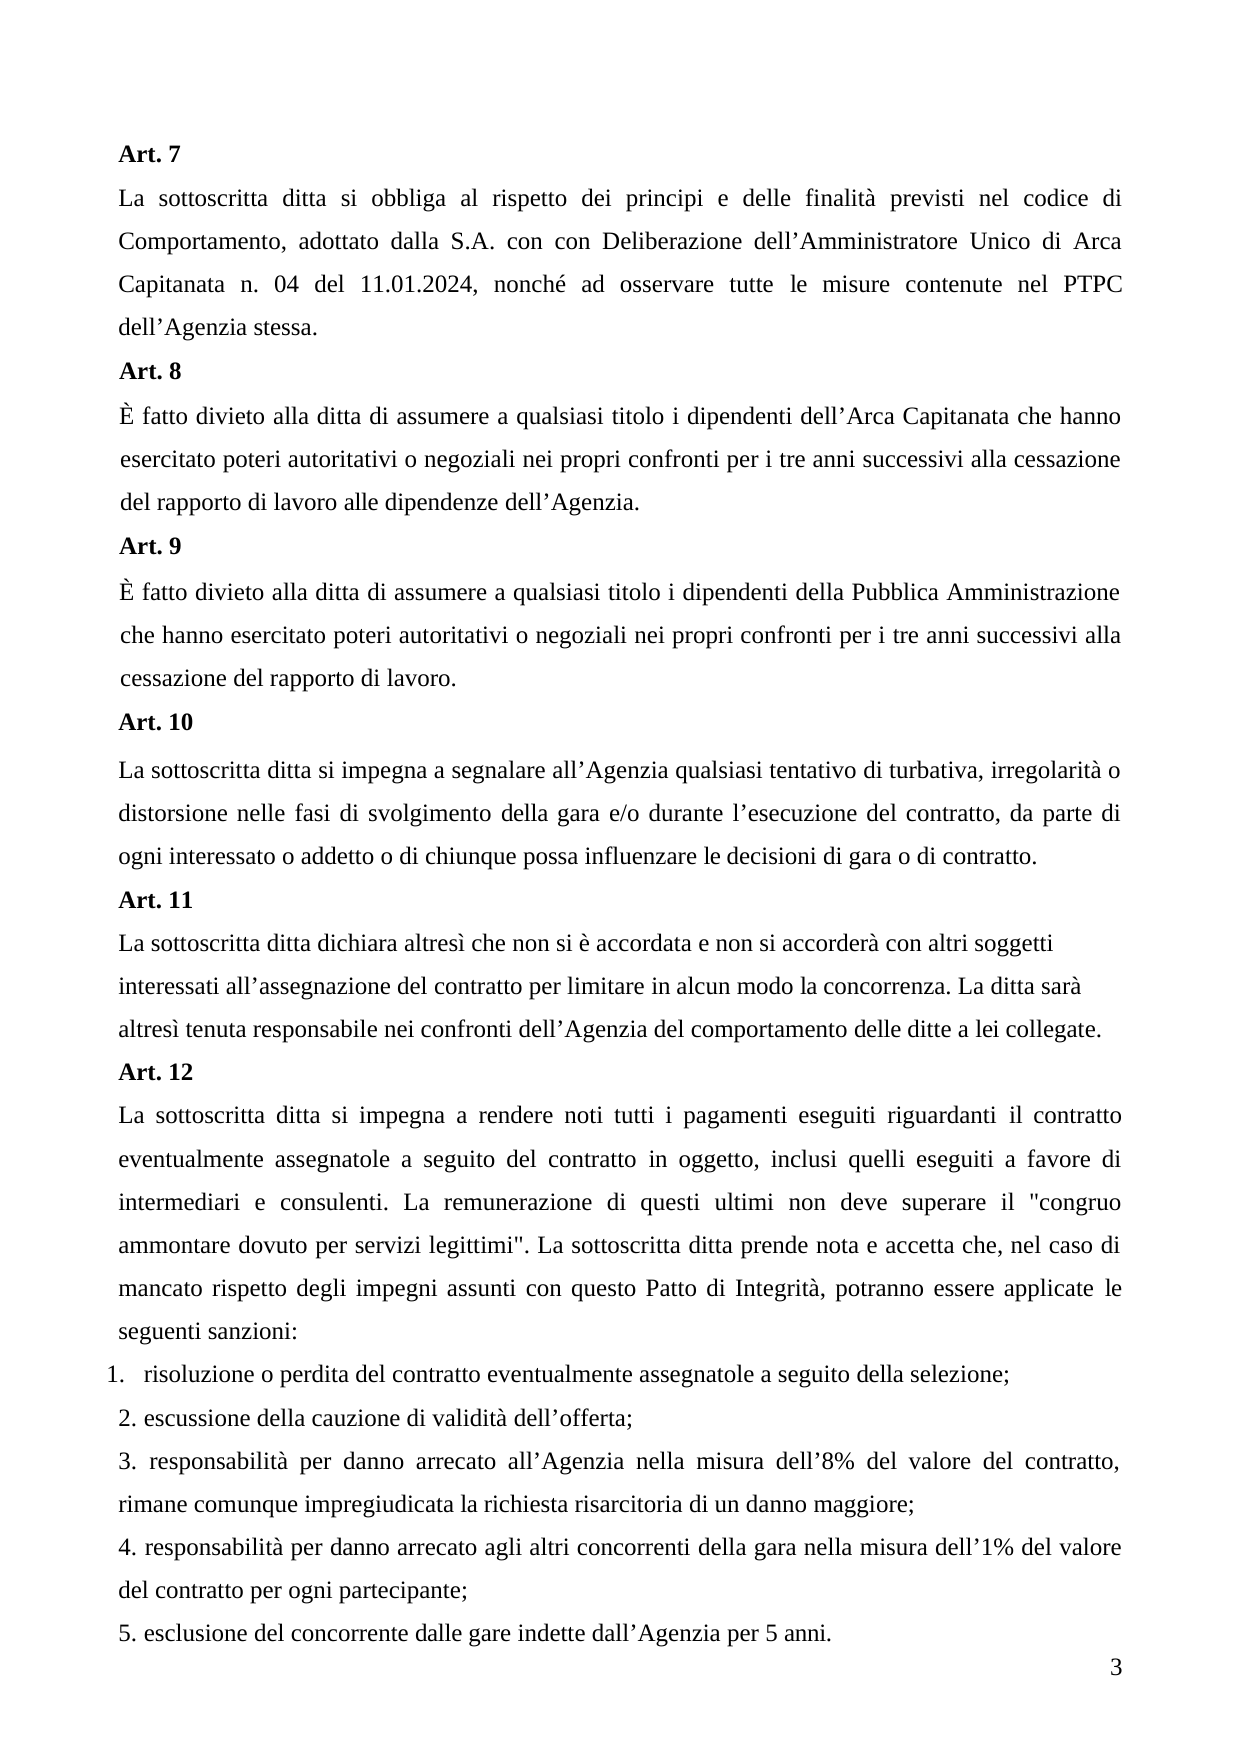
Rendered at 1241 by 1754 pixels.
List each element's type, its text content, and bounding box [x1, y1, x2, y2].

subtitle Art. 11 [118, 885, 1134, 914]
subtitle Art. 9 [119, 531, 1134, 560]
text La sottoscritta ditta si impegna a segnalare all’Agenzia qualsiasi tentativo di turbativa, irregolarità o distorsione nelle fasi di svolgimento della gara e/o durante l’esecuzione del contratto, da parte di ogni interessato o addetto o di chiunque possa influenzare le decisioni di gara o di contratto. [118, 755, 1122, 870]
text È fatto divieto alla ditta di assumere a qualsiasi titolo i dipendenti della Pubblica Amministrazione che hanno esercitato poteri autoritativi o negoziali nei propri confronti per i tre anni successivi alla cessazione del rapporto di lavoro. [119, 577, 1122, 692]
text La sottoscritta ditta si impegna a rendere noti tutti i pagamenti eseguiti riguardanti il contratto eventualmente assegnatole a seguito del contratto in oggetto, inclusi quelli eseguiti a favore di intermediari e consulenti. La remunerazione di questi ultimi non deve superare il "congruo ammontare dovuto per servizi legittimi". La sottoscritta ditta prende nota e accetta che, nel caso di mancato rispetto degli impegni assunti con questo Patto di Integrità, potranno essere applicate le seguenti sanzioni: [118, 1101, 1122, 1345]
list risoluzione o perdita del contratto eventualmente assegnatole a seguito della selezione; [106, 1359, 1134, 1388]
list esclusione del concorrente dalle gare indette dall’Agenzia per 5 anni. [118, 1618, 1134, 1647]
text La sottoscritta ditta si obbliga al rispetto dei principi e delle finalità previsti nel codice di Comportamento, adottato dalla S.A. con con Deliberazione dell’Amministratore Unico di Arca Capitanata n. 04 del 11.01.2024, nonché ad osservare tutte le misure contenute nel PTPC dell’Agenzia stessa. [118, 183, 1123, 341]
text È fatto divieto alla ditta di assumere a qualsiasi titolo i dipendenti dell’Arca Capitanata che hanno esercitato poteri autoritativi o negoziali nei propri confronti per i tre anni successivi alla cessazione del rapporto di lavoro alle dipendenze dell’Agenzia. [119, 401, 1122, 516]
text La sottoscritta ditta dichiara altresì che non si è accordata e non si accorderà con altri soggetti interessati all’assegnazione del contratto per limitare in alcun modo la concorrenza. La ditta sarà altresì tenuta responsabile nei confronti dell’Agenzia del comportamento delle ditte a lei collegate. Art. 12 [118, 928, 1134, 1086]
list responsabilità per danno arrecato all’Agenzia nella misura dell’8% del valore del contratto, rimane comunque impregiudicata la richiesta risarcitoria di un danno maggiore; [118, 1446, 1121, 1518]
list escussione della cauzione di validità dell’offerta; [118, 1403, 1134, 1431]
subtitle Art. 7 [118, 139, 1134, 168]
subtitle Art. 10 [118, 707, 1134, 735]
list responsabilità per danno arrecato agli altri concorrenti della gara nella misura dell’1% del valore del contratto per ogni partecipante; [118, 1532, 1122, 1604]
subtitle Art. 8 [119, 356, 1134, 385]
